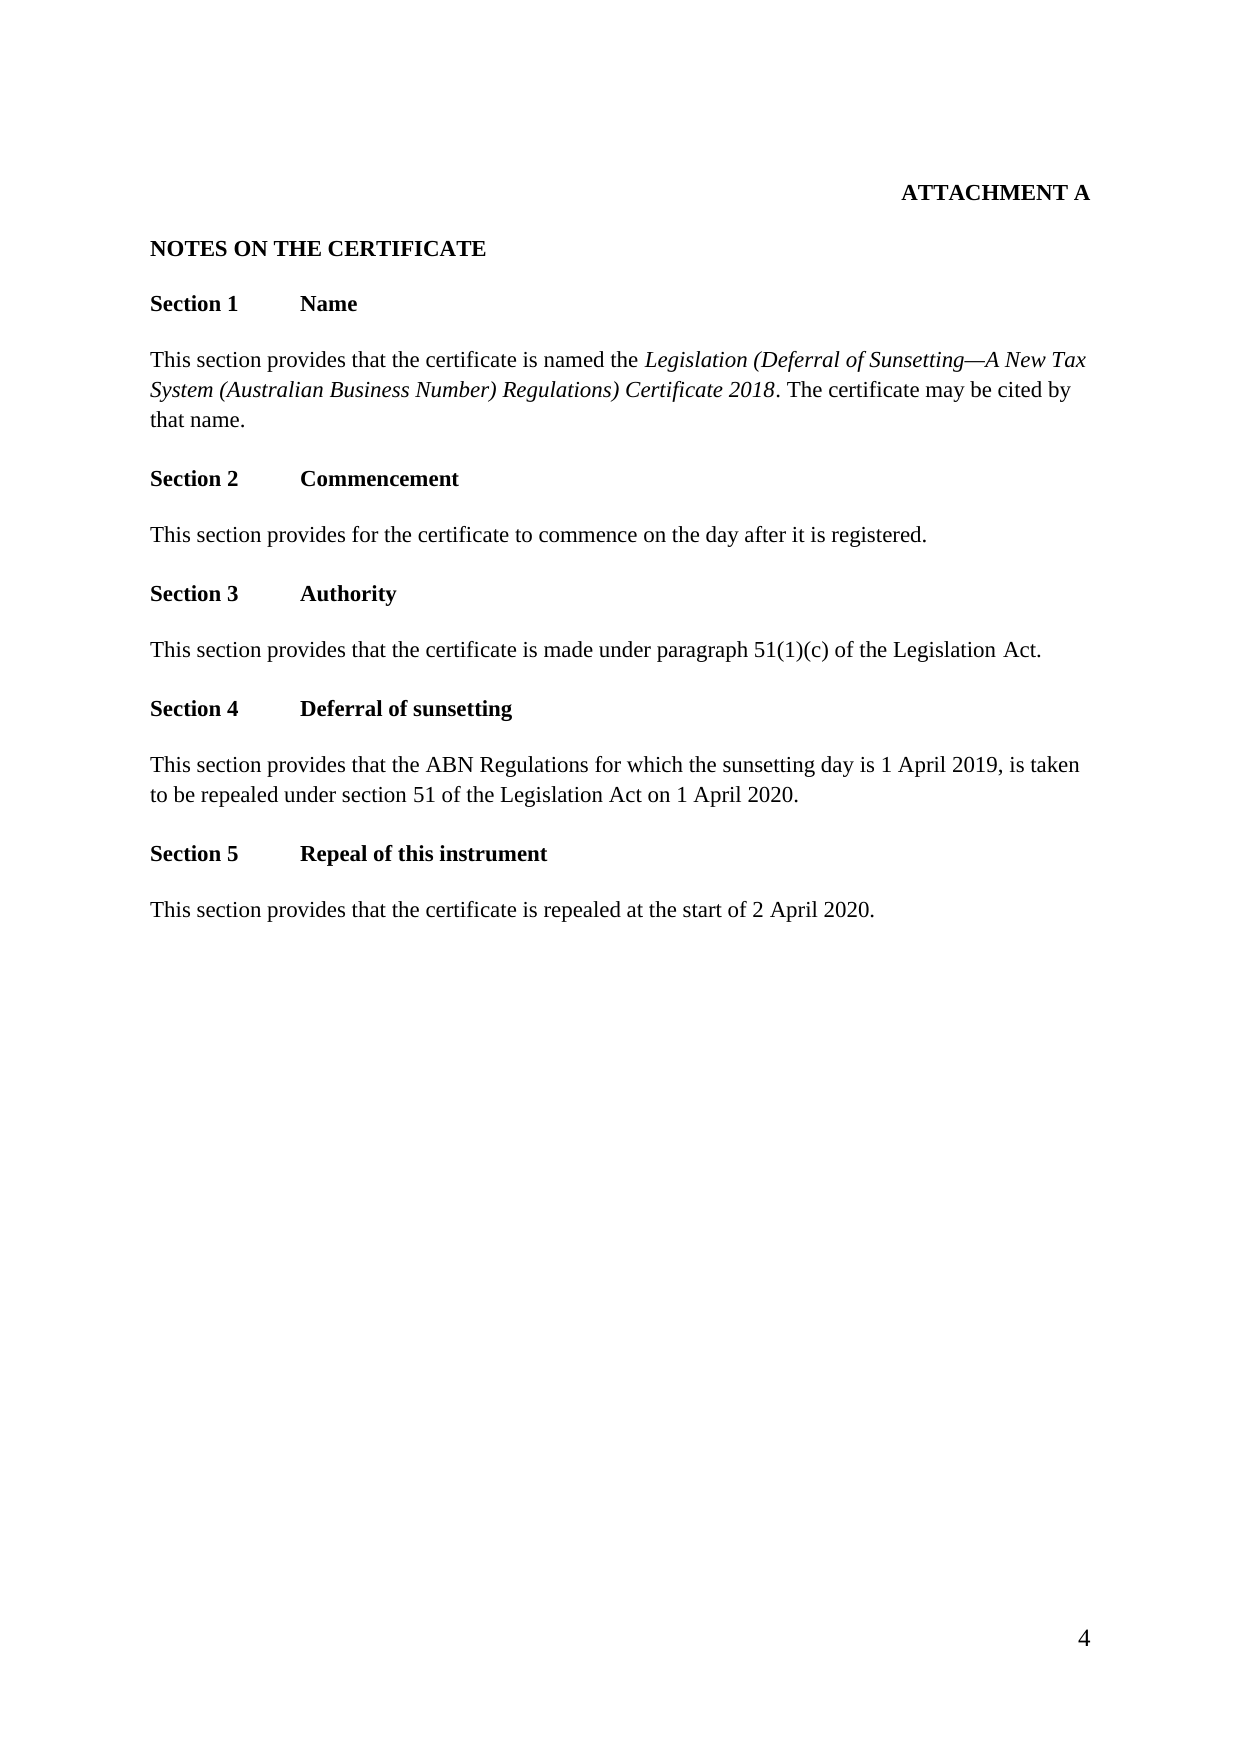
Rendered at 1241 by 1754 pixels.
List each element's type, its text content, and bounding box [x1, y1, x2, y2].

subtitle ATTACHMENT A [150, 179, 1090, 206]
text This section provides that the ABN Regulations for which the sunsetting day is 1 April 2019, is taken to be repealed under section 51 of the Legislation Act on 1 April 2020. [150, 751, 1090, 807]
text This section provides that the certificate is repealed at the start of 2 April 2020. [150, 896, 1090, 922]
subtitle Section 1 Name [150, 290, 1090, 317]
subtitle Section 3 Authority [150, 580, 1090, 607]
text This section provides that the certificate is named the Legislation (Deferral of Sunsetting—A New Tax System (Australian Business Number) Regulations) Certificate 2018. The certificate may be cited by that name. [150, 346, 1090, 432]
subtitle Section 2 Commencement [150, 466, 1090, 492]
subtitle Section 4 Deferral of sunsetting [150, 695, 1090, 722]
subtitle Section 5 Repeal of this instrument [150, 840, 1090, 867]
subtitle NOTES ON THE CERTIFICATE [150, 235, 1090, 261]
text This section provides that the certificate is made under paragraph 51(1)(c) of the Legislation Act. [150, 636, 1090, 662]
text This section provides for the certificate to commence on the day after it is registered. [150, 521, 1090, 547]
